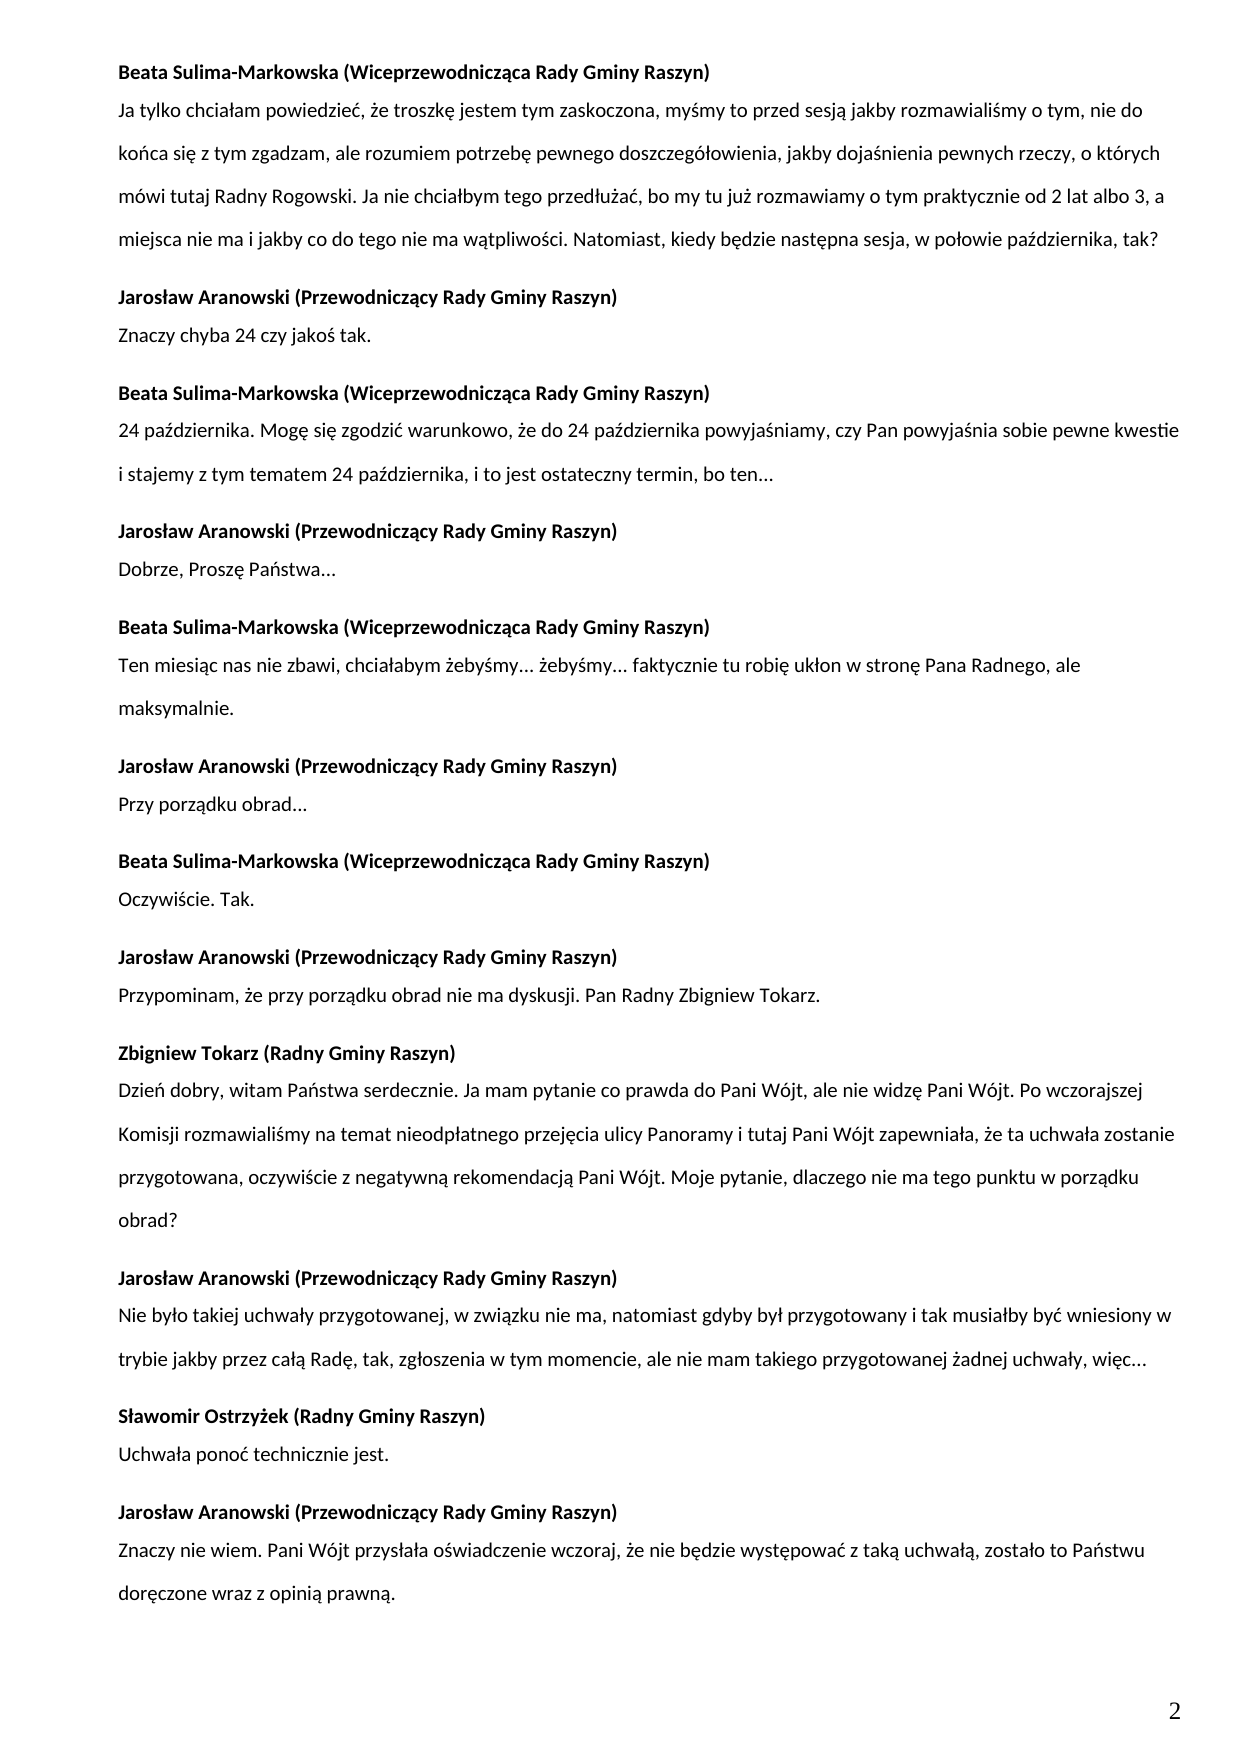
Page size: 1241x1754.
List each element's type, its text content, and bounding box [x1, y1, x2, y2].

subtitle Jarosław Aranowski (Przewodniczący Rady Gminy Raszyn) [118, 944, 1181, 969]
subtitle Beata Sulima-Markowska (Wiceprzewodnicząca Rady Gminy Raszyn) [118, 614, 1181, 639]
subtitle Beata Sulima-Markowska (Wiceprzewodnicząca Rady Gminy Raszyn) [118, 59, 1181, 84]
subtitle Zbigniew Tokarz (Radny Gminy Raszyn) [118, 1040, 1181, 1065]
subtitle Sławomir Ostrzyżek (Radny Gminy Raszyn) [118, 1403, 1181, 1429]
subtitle Jarosław Aranowski (Przewodniczący Rady Gminy Raszyn) [118, 1265, 1181, 1290]
subtitle Jarosław Aranowski (Przewodniczący Rady Gminy Raszyn) [118, 753, 1181, 778]
text Nie było takiej uchwały przygotowanej, w związku nie ma, natomiast gdyby był przygotowany i tak musiałby być wniesiony w trybie jakby przez całą Radę, tak, zgłoszenia w tym momencie, ale nie mam takiego przygotowanej żadnej uchwały, więc... [118, 1303, 1181, 1371]
text Uchwała ponoć technicznie jest. [118, 1441, 1181, 1467]
subtitle Jarosław Aranowski (Przewodniczący Rady Gminy Raszyn) [118, 284, 1181, 309]
text Ten miesiąc nas nie zbawi, chciałabym żebyśmy... żebyśmy... faktycznie tu robię ukłon w stronę Pana Radnego, ale maksymalnie. [118, 652, 1181, 721]
text Dzień dobry, witam Państwa serdecznie. Ja mam pytanie co prawda do Pani Wójt, ale nie widzę Pani Wójt. Po wczorajszej Komisji rozmawialiśmy na temat nieodpłatnego przejęcia ulicy Panoramy i tutaj Pani Wójt zapewniała, że ta uchwała zostanie przygotowana, oczywiście z negatywną rekomendacją Pani Wójt. Moje pytanie, dlaczego nie ma tego punktu w porządku obrad? [118, 1078, 1181, 1232]
text 24 października. Mogę się zgodzić warunkowo, że do 24 października powyjaśniamy, czy Pan powyjaśnia sobie pewne kwestie i stajemy z tym tematem 24 października, i to jest ostateczny termin, bo ten... [118, 418, 1181, 486]
text Przy porządku obrad... [118, 791, 1181, 816]
text Znaczy nie wiem. Pani Wójt przysłała oświadczenie wczoraj, że nie będzie występować z taką uchwałą, zostało to Państwu doręczone wraz z opinią prawną. [118, 1537, 1181, 1606]
subtitle Beata Sulima-Markowska (Wiceprzewodnicząca Rady Gminy Raszyn) [118, 848, 1181, 874]
subtitle Jarosław Aranowski (Przewodniczący Rady Gminy Raszyn) [118, 518, 1181, 544]
text Przypominam, że przy porządku obrad nie ma dyskusji. Pan Radny Zbigniew Tokarz. [118, 982, 1181, 1007]
text Oczywiście. Tak. [118, 886, 1181, 912]
text Ja tylko chciałam powiedzieć, że troszkę jestem tym zaskoczona, myśmy to przed sesją jakby rozmawialiśmy o tym, nie do końca się z tym zgadzam, ale rozumiem potrzebę pewnego doszczegółowienia, jakby dojaśnienia pewnych rzeczy, o których mówi tutaj Radny Rogowski. Ja nie chciałbym tego przedłużać, bo my tu już rozmawiamy o tym praktycznie od 2 lat albo 3, a miejsca nie ma i jakby co do tego nie ma wątpliwości. Natomiast, kiedy będzie następna sesja, w połowie października, tak? [118, 97, 1181, 252]
text Znaczy chyba 24 czy jakoś tak. [118, 322, 1181, 347]
subtitle Beata Sulima-Markowska (Wiceprzewodnicząca Rady Gminy Raszyn) [118, 380, 1181, 405]
subtitle Jarosław Aranowski (Przewodniczący Rady Gminy Raszyn) [118, 1499, 1181, 1524]
text Dobrze, Proszę Państwa... [118, 556, 1181, 582]
